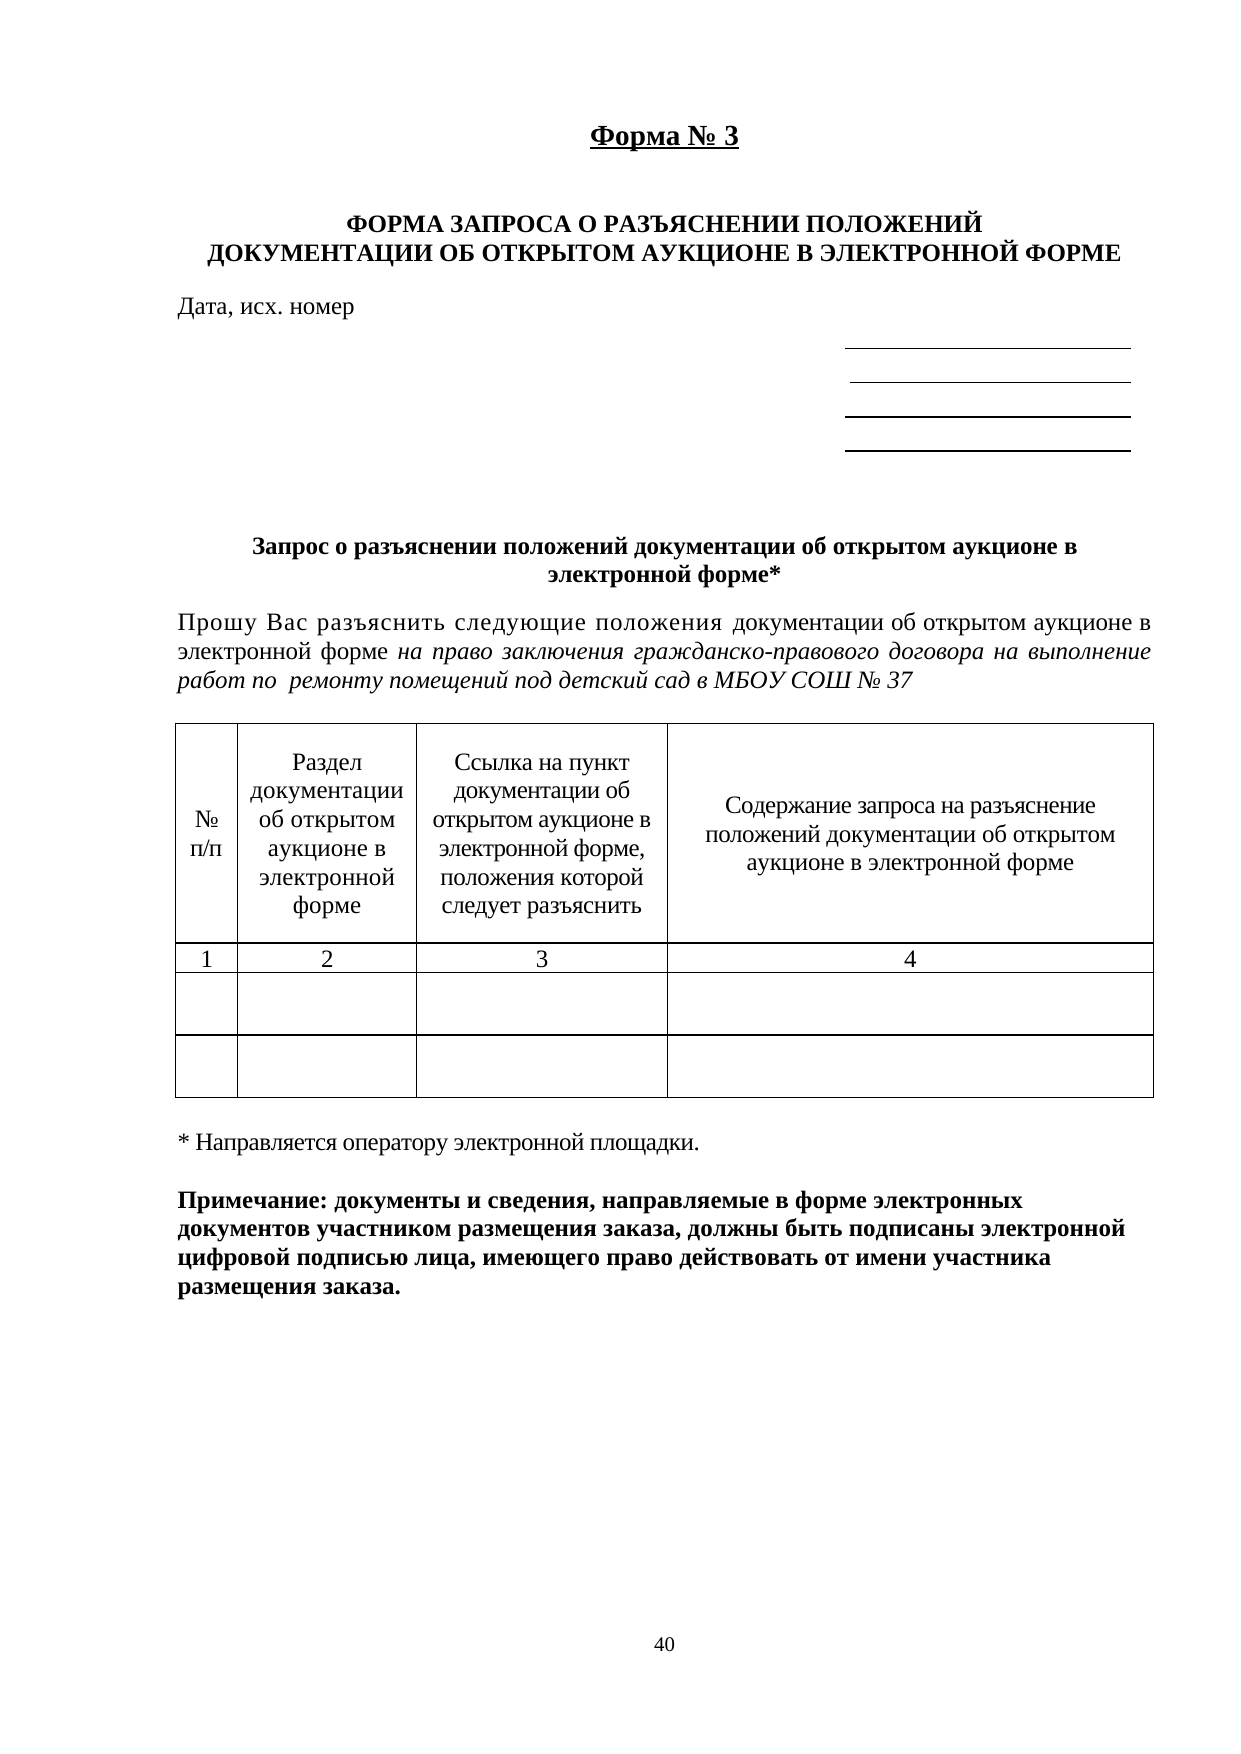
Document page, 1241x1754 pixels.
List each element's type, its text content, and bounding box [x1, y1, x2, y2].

table_cell [417, 973, 667, 1034]
text Запрос о разъяснении положений документации об открытом аукционе в электронной форме* [177, 531, 1152, 588]
table_cell [668, 973, 1153, 1034]
table_header Раздел документации об открытом аукционе в электронной форме [238, 724, 416, 942]
text * Направляется оператору электронной площадки. [177, 1127, 1152, 1156]
table_cell [668, 1036, 1153, 1097]
text Примечание: документы и сведения, направляемые в форме электронных документов участником размещения заказа, должны быть подписаны электронной цифровой подписью лица, имеющего право действовать от имени участника размещения заказа. [177, 1185, 1152, 1300]
table_header № п/п [176, 724, 237, 942]
table_cell [176, 973, 237, 1034]
table_header Ссылка на пункт документации об открытом аукционе в электронной форме, положения которой следует разъяснить [417, 724, 667, 942]
text ФОРМА ЗАПРОСА О РАЗЪЯСНЕНИИ ПОЛОЖЕНИЙ [177, 209, 1152, 238]
text Прошу Вас разъяснить следующие положения документации об открытом аукционе в электронной форме на право заключения гражданско-правового договора на выполнение работ по ремонту помещений под детский сад в МБОУ СОШ № 37 [177, 607, 1152, 694]
text Дата, исх. номер [177, 291, 1152, 319]
table_cell [238, 973, 416, 1034]
table_header Содержание запроса на разъяснение положений документации об открытом аукционе в электронной форме [668, 724, 1153, 942]
table_cell [238, 1036, 416, 1097]
table_cell [417, 1036, 667, 1097]
text ДОКУМЕНТАЦИИ ОБ ОТКРЫТОМ АУКЦИОНЕ В ЭЛЕКТРОННОЙ ФОРМЕ [177, 238, 1152, 267]
table_cell [176, 1036, 237, 1097]
text Форма № 3 [177, 118, 1152, 152]
